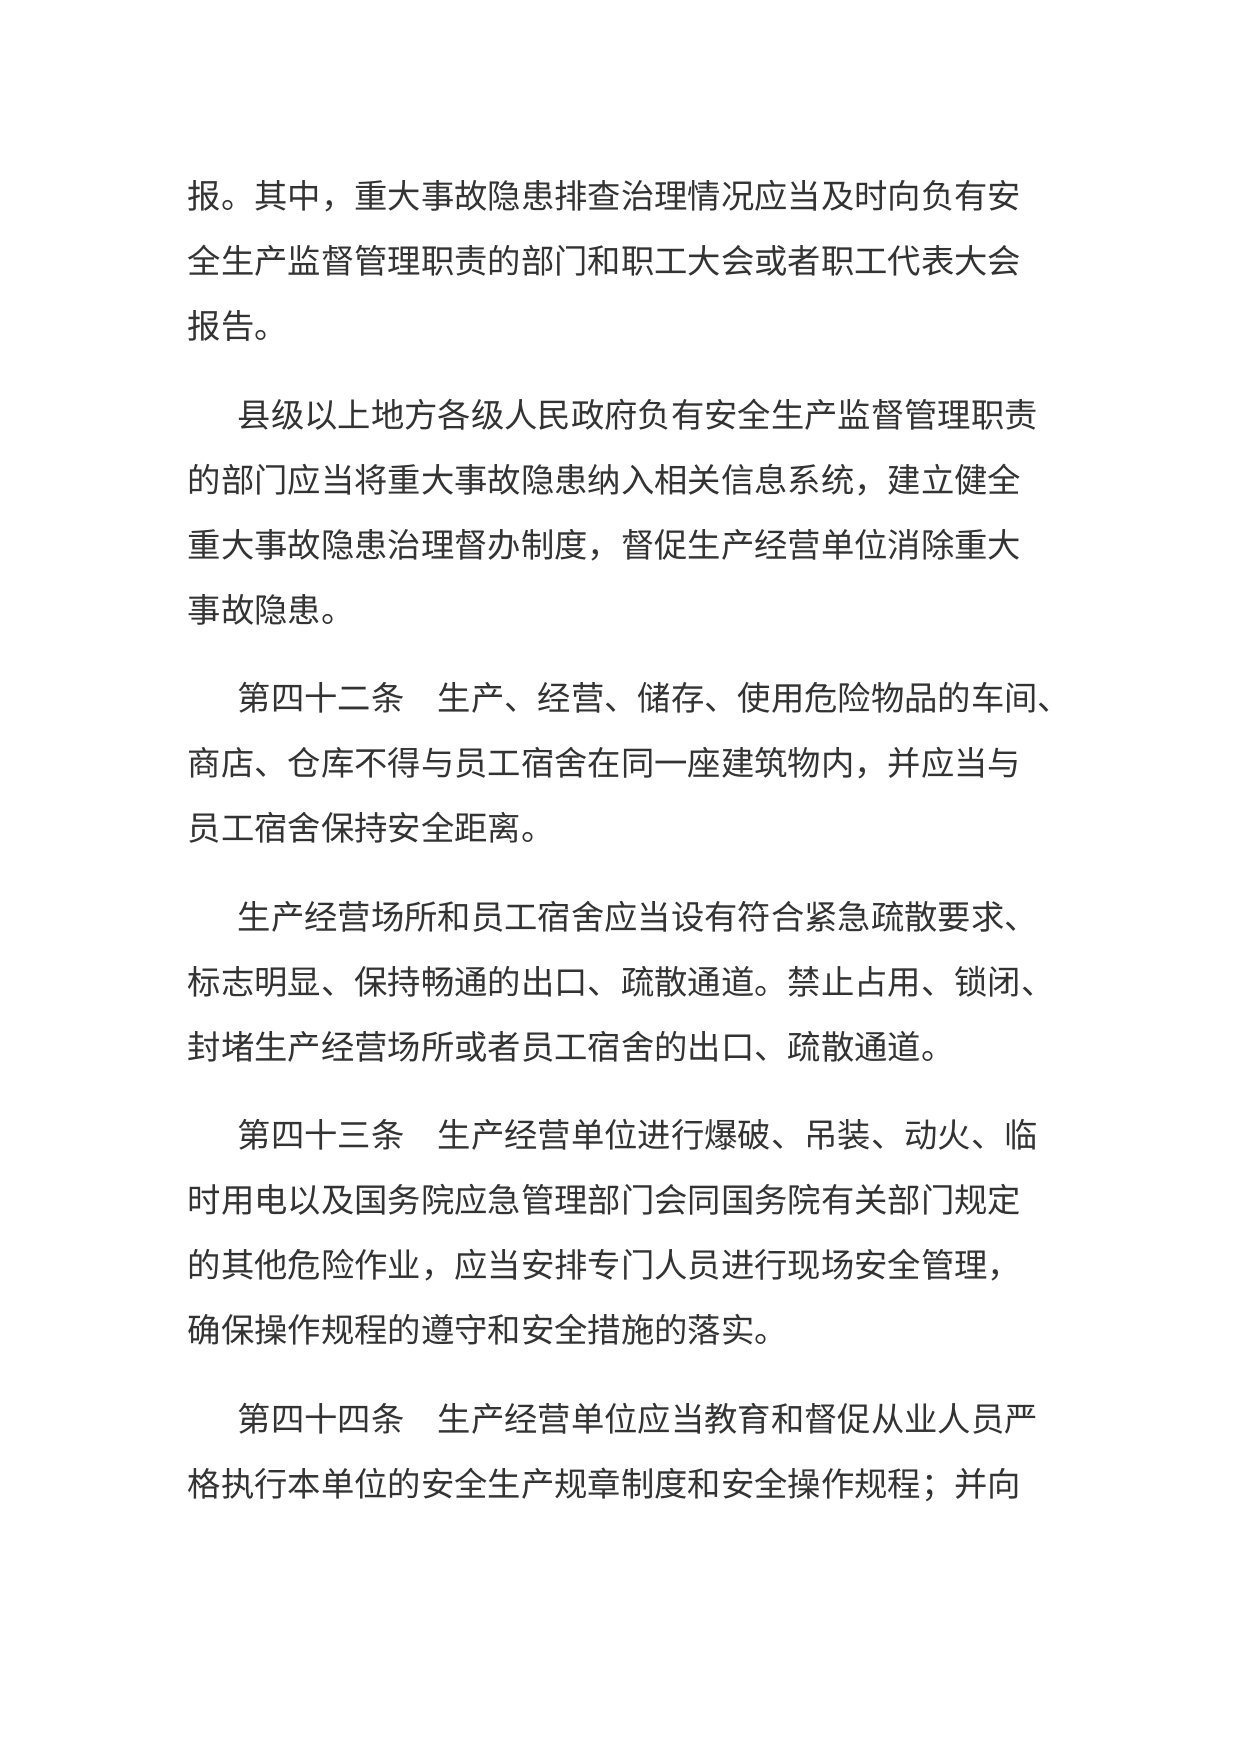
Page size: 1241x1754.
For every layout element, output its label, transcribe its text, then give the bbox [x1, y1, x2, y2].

text 生产经营场所和员工宿舍应当设有符合紧急疏散要求、标志明显、保持畅通的出口、疏散通道。禁止占用、锁闭、封堵生产经营场所或者员工宿舍的出口、疏散通道。 [187, 882, 1053, 1077]
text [187, 162, 1053, 357]
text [187, 1384, 1053, 1514]
text 第四十二条 生产、经营、储存、使用危险物品的车间、商店、仓库不得与员工宿舍在同一座建筑物内，并应当与员工宿舍保持安全距离。 [187, 664, 1053, 859]
text 县级以上地方各级人民政府负有安全生产监督管理职责的部门应当将重大事故隐患纳入相关信息系统，建立健全重大事故隐患治理督办制度，督促生产经营单位消除重大事故隐患。 [187, 380, 1053, 640]
text 第四十三条 生产经营单位进行爆破、吊装、动火、临时用电以及国务院应急管理部门会同国务院有关部门规定的其他危险作业，应当安排专门人员进行现场安全管理，确保操作规程的遵守和安全措施的落实。 [187, 1101, 1053, 1361]
